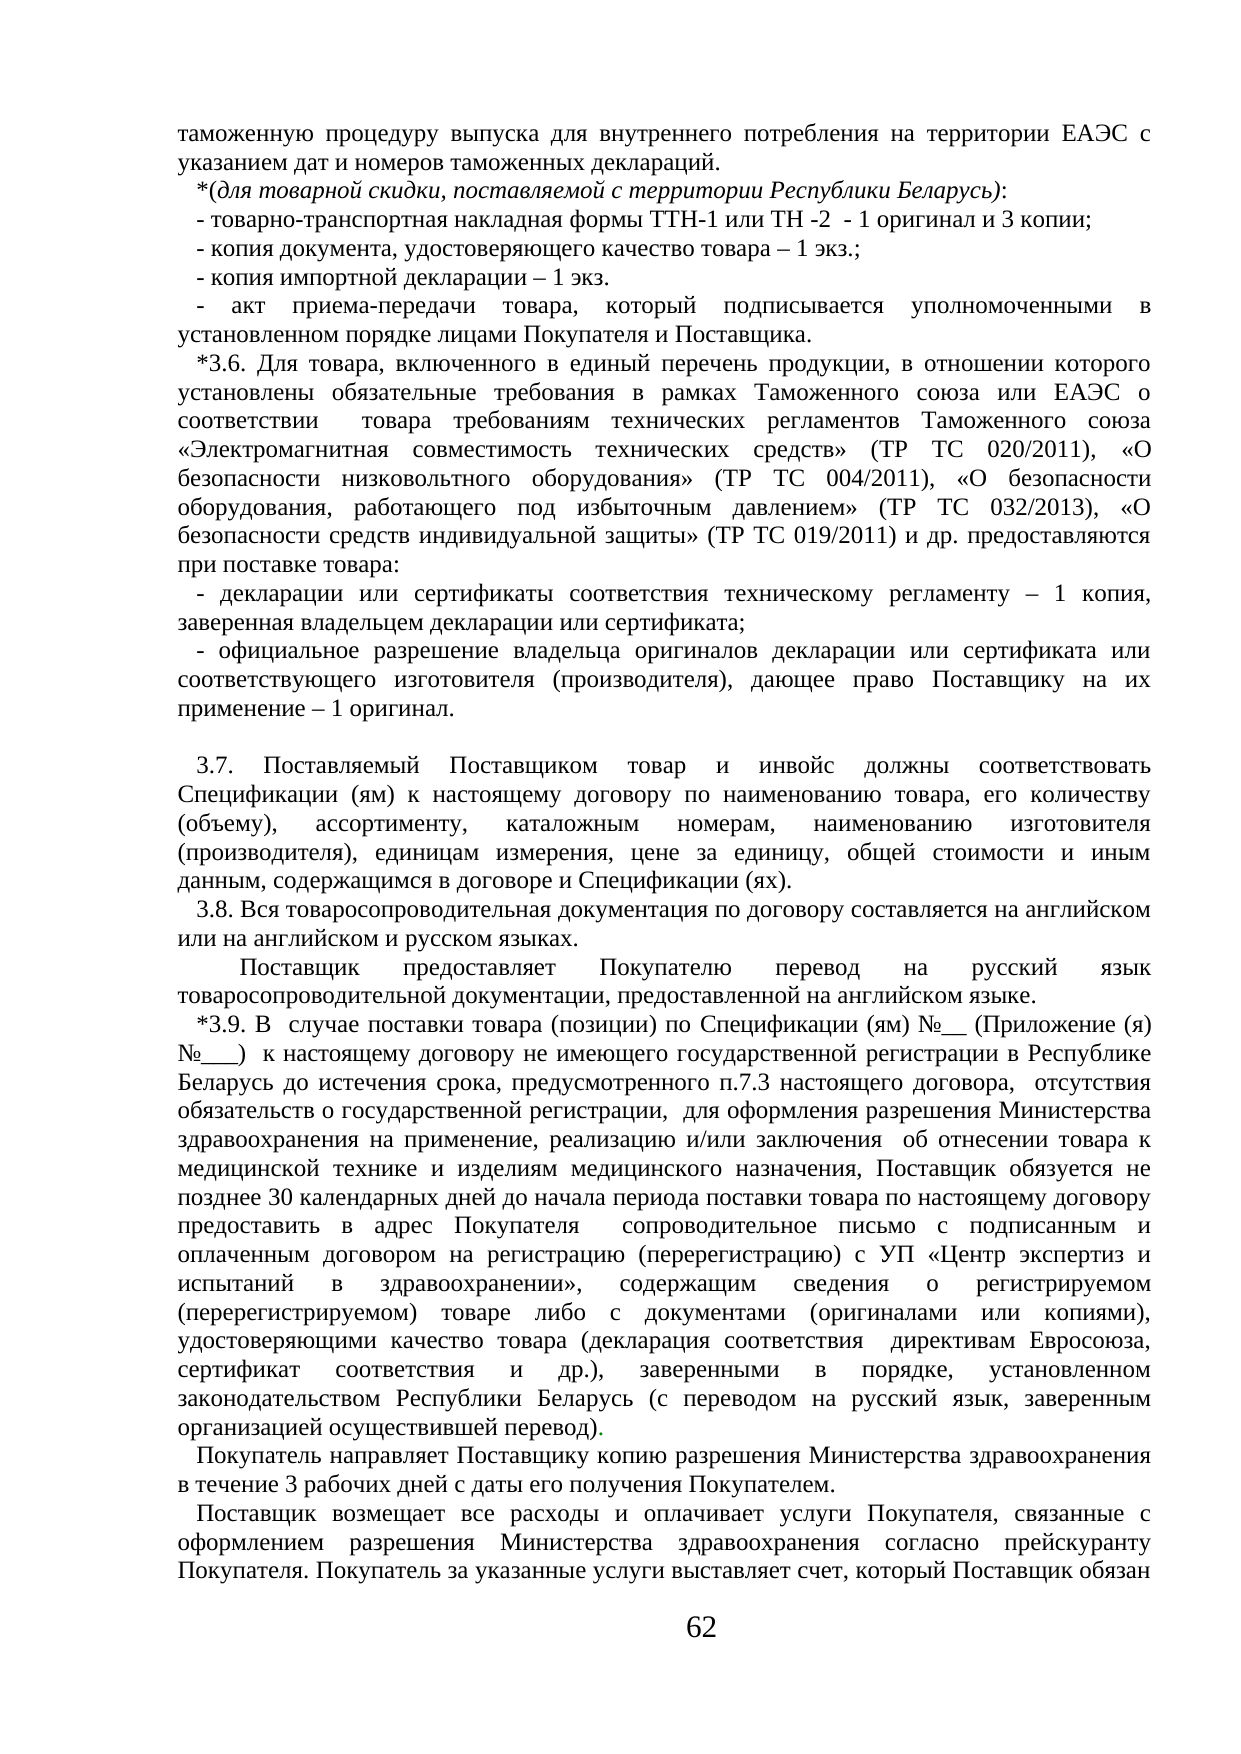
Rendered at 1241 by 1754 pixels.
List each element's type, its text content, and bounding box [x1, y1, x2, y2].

text 3.8. Вся товаросопроводительная документация по договору составляется на английском или на английском и русском языках. [177, 894, 1152, 952]
text 3.7. Поставляемый Поставщиком товар и инвойс должны соответствовать Спецификации (ям) к настоящему договору по наименованию товара, его количеству (объему), ассортименту, каталожным номерам, наименованию изготовителя (производителя), единицам измерения, цене за единицу, общей стоимости и иным данным, содержащимся в договоре и Спецификации (ях). [177, 751, 1152, 894]
text *3.9. В случае поставки товара (позиции) по Спецификации (ям) №__ (Приложение (я) №___) к настоящему договору не имеющего государственной регистрации в Республике Беларусь до истечения срока, предусмотренного п.7.3 настоящего договора, отсутствия обязательств о государственной регистрации, для оформления разрешения Министерства здравоохранения на применение, реализацию и/или заключения об отнесении товара к медицинской технике и изделиям медицинского назначения, Поставщик обязуется не позднее 30 календарных дней до начала периода поставки товара по настоящему договору предоставить в адрес Покупателя сопроводительное письмо с подписанным и оплаченным договором на регистрацию (перерегистрацию) с УП «Центр экспертиз и испытаний в здравоохранении», содержащим сведения о регистрируемом (перерегистрируемом) товаре либо с документами (оригиналами или копиями), удостоверяющими качество товара (декларация соответствия директивам Евросоюза, сертификат соответствия и др.), заверенными в порядке, установленном законодательством Республики Беларусь (с переводом на русский язык, заверенным организацией осуществившей перевод). [177, 1009, 1152, 1441]
text Поставщик предоставляет Покупателю перевод на русский язык товаросопроводительной документации, предоставленной на английском языке. [177, 952, 1152, 1009]
text - товарно-транспортная накладная формы ТТН-1 или ТН -2 - 1 оригинал и 3 копии; [177, 204, 1152, 233]
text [177, 118, 1152, 176]
text *(для товарной скидки, поставляемой с территории Республики Беларусь): [177, 176, 1152, 204]
text - официальное разрешение владельца оригиналов декларации или сертификата или соответствующего изготовителя (производителя), дающее право Поставщику на их применение – 1 оригинал. [177, 636, 1152, 722]
text Покупатель направляет Поставщику копию разрешения Министерства здравоохранения в течение 3 рабочих дней с даты его получения Покупателем. [177, 1441, 1152, 1498]
text - копия документа, удостоверяющего качество товара – 1 экз.; [177, 233, 1152, 262]
text - копия импортной декларации – 1 экз. [177, 262, 1152, 291]
text - декларации или сертификаты соответствия техническому регламенту – 1 копия, заверенная владельцем декларации или сертификата; [177, 578, 1152, 636]
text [177, 1498, 1152, 1584]
text - акт приема-передачи товара, который подписывается уполномоченными в установленном порядке лицами Покупателя и Поставщика. [177, 291, 1152, 348]
text *3.6. Для товара, включенного в единый перечень продукции, в отношении которого установлены обязательные требования в рамках Таможенного союза или ЕАЭС о соответствии товара требованиям технических регламентов Таможенного союза «Электромагнитная совместимость технических средств» (ТР ТС 020/2011), «О безопасности низковольтного оборудования» (ТР ТС 004/2011), «О безопасности оборудования, работающего под избыточным давлением» (ТР ТС 032/2013), «О безопасности средств индивидуальной защиты» (ТР ТС 019/2011) и др. предоставляются при поставке товара: [177, 348, 1152, 578]
